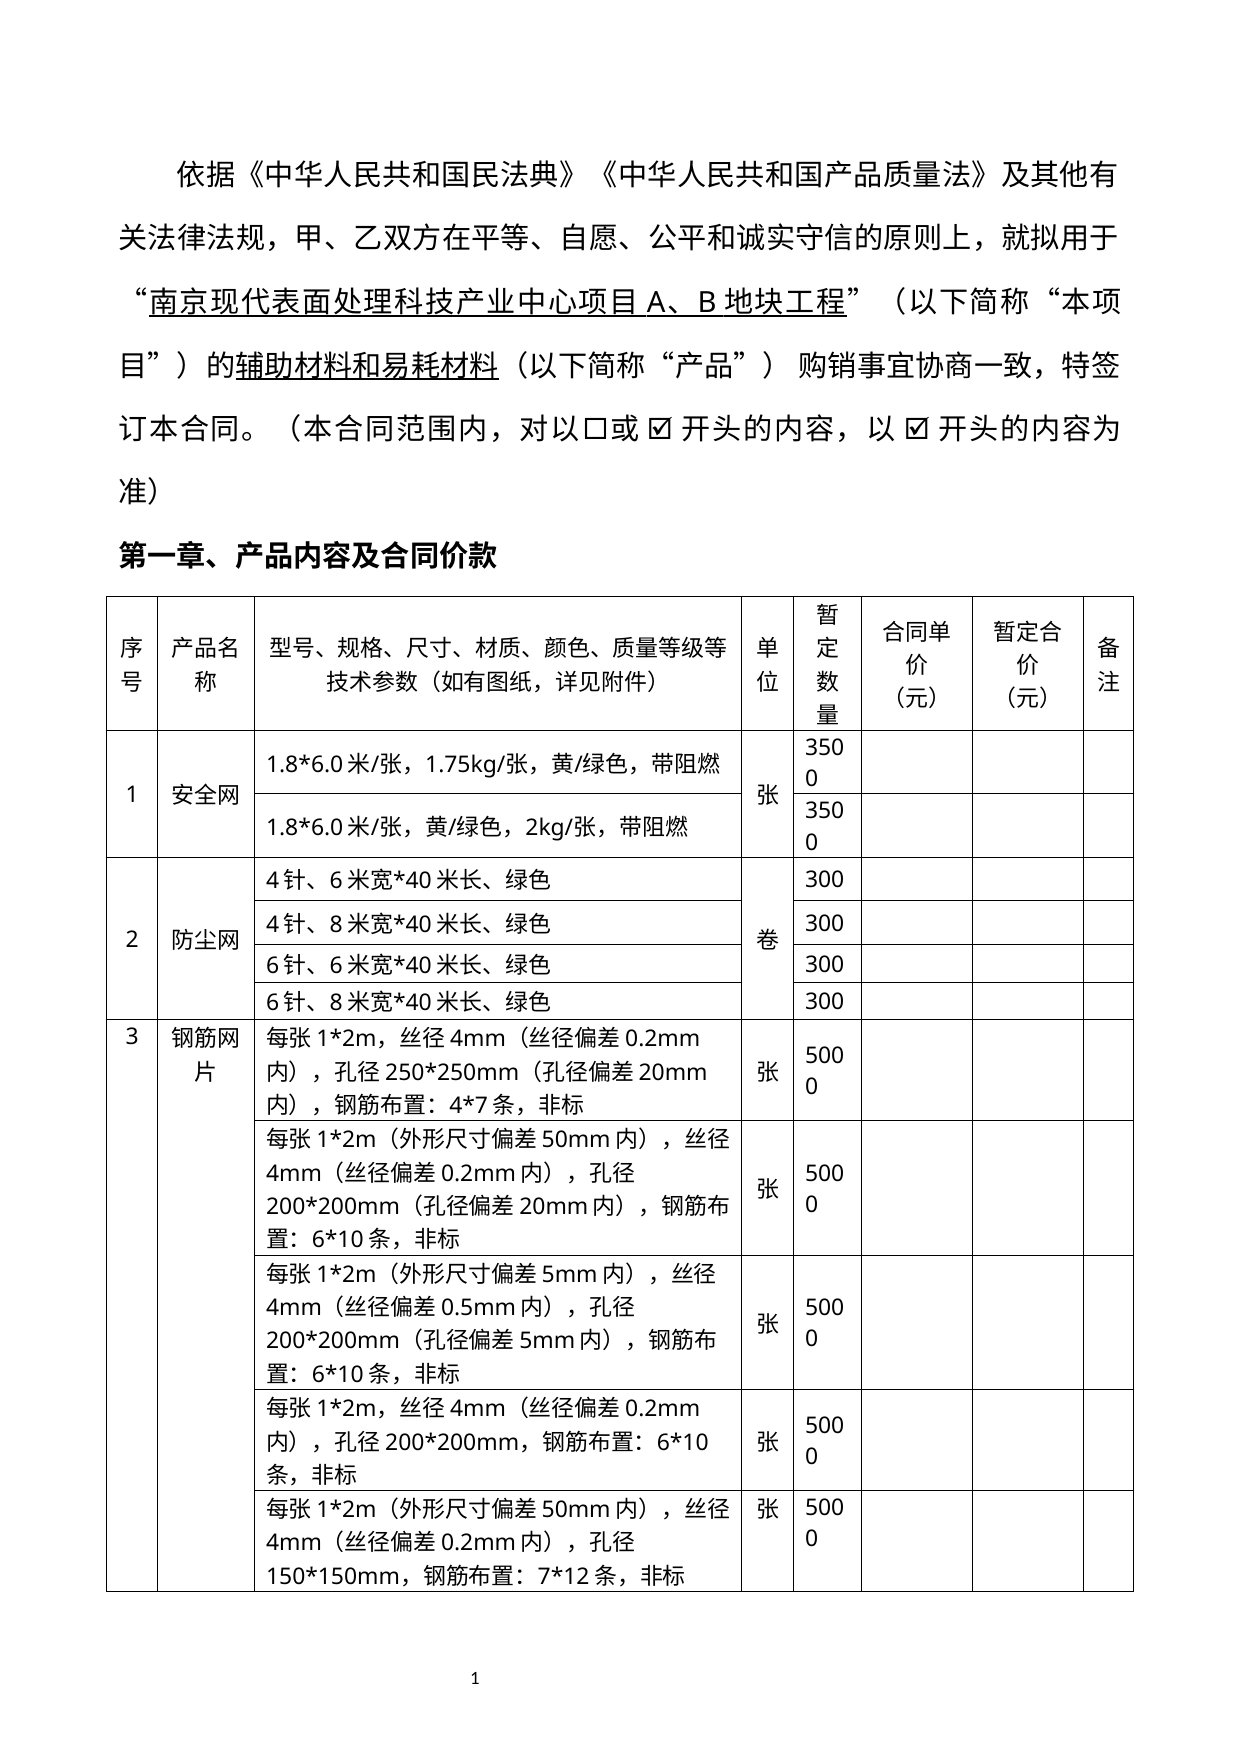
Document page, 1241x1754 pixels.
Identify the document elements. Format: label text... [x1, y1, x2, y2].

table_cell 每张1*2m（外形尺寸偏差5mm内），丝径4mm（丝径偏差0.5mm内），孔径200*200mm（孔径偏差5mm内），钢筋布置：6*10条，非标 [255, 1256, 741, 1389]
table_cell 张 [742, 731, 793, 857]
table_cell [1084, 1256, 1133, 1389]
table_cell [973, 983, 1083, 1019]
table_cell [973, 945, 1083, 982]
table_cell 300 [794, 945, 861, 982]
table_cell 3500 [794, 731, 861, 793]
table_cell 张 [742, 1020, 793, 1120]
table_cell [862, 794, 972, 857]
table_cell [1084, 1491, 1133, 1591]
table_cell [973, 858, 1083, 900]
table_cell [1084, 731, 1133, 793]
table_cell [1084, 945, 1133, 982]
table_cell [1084, 1020, 1133, 1120]
table_cell 4针、8米宽*40米长、绿色 [255, 901, 741, 944]
table_cell 6针、8米宽*40米长、绿色 [255, 983, 741, 1019]
table_cell 1 [107, 731, 157, 857]
table_cell [862, 858, 972, 900]
table_cell 钢筋网片 [158, 1020, 254, 1591]
table_cell [973, 1491, 1083, 1591]
table_cell 6针、6米宽*40米长、绿色 [255, 945, 741, 982]
table_header 单位 [742, 597, 793, 730]
list 产品内容及合同价款 [118, 532, 1122, 575]
table_cell 5000 [794, 1491, 861, 1591]
table_cell [862, 945, 972, 982]
table_cell 300 [794, 901, 861, 944]
table_cell 2 [107, 858, 157, 1019]
table_cell 3 [107, 1020, 157, 1591]
table_cell 300 [794, 983, 861, 1019]
table_cell 1.8*6.0米/张，1.75kg/张，黄/绿色，带阻燃 [255, 731, 741, 793]
table_cell [1084, 983, 1133, 1019]
table_header 备注 [1084, 597, 1133, 730]
table_cell 5000 [794, 1390, 861, 1490]
table_cell [1084, 1390, 1133, 1490]
table_cell 每张1*2m，丝径4mm（丝径偏差0.2mm内），孔径250*250mm（孔径偏差20mm内），钢筋布置：4*7条，非标 [255, 1020, 741, 1120]
table_header 序号 [107, 597, 157, 730]
table_cell [1084, 1121, 1133, 1254]
table_cell [973, 1020, 1083, 1120]
table_cell [862, 901, 972, 944]
table_cell [862, 1020, 972, 1120]
table_cell 张 [742, 1121, 793, 1254]
table_cell [862, 731, 972, 793]
table_cell 每张1*2m（外形尺寸偏差50mm内），丝径4mm（丝径偏差0.2mm内），孔径150*150mm，钢筋布置：7*12条，非标 [255, 1491, 741, 1591]
table_header 型号、规格、尺寸、材质、颜色、质量等级等技术参数（如有图纸，详见附件） [255, 597, 741, 730]
table_cell [1084, 901, 1133, 944]
table_cell 5000 [794, 1020, 861, 1120]
table_cell [862, 983, 972, 1019]
table_cell 每张1*2m，丝径4mm（丝径偏差0.2mm内），孔径200*200mm，钢筋布置：6*10条，非标 [255, 1390, 741, 1490]
table_header 产品名称 [158, 597, 254, 730]
table_cell 张 [742, 1390, 793, 1490]
table_header 暂定合价（元） [973, 597, 1083, 730]
table_cell [862, 1256, 972, 1389]
table_cell [1084, 858, 1133, 900]
table_cell 张 [742, 1256, 793, 1389]
table_cell [973, 901, 1083, 944]
table_cell 安全网 [158, 731, 254, 857]
table_cell 卷 [742, 858, 793, 1019]
table_cell 5000 [794, 1121, 861, 1254]
table_cell [973, 794, 1083, 857]
table_header 合同单价（元） [862, 597, 972, 730]
table_cell [973, 1121, 1083, 1254]
table_cell [973, 731, 1083, 793]
table_cell 3500 [794, 794, 861, 857]
table_cell 防尘网 [158, 858, 254, 1019]
table_cell [862, 1390, 972, 1490]
table_cell 每张1*2m（外形尺寸偏差50mm内），丝径4mm（丝径偏差0.2mm内），孔径200*200mm（孔径偏差20mm内），钢筋布置：6*10条，非标 [255, 1121, 741, 1254]
table_cell 300 [794, 858, 861, 900]
table_cell 张 [742, 1491, 793, 1591]
table_cell 1.8*6.0米/张，黄/绿色，2kg/张，带阻燃 [255, 794, 741, 857]
table_cell 5000 [794, 1256, 861, 1389]
table_cell [862, 1121, 972, 1254]
table_cell 4针、6米宽*40米长、绿色 [255, 858, 741, 900]
list 依据《中华人民共和国民法典》《中华人民共和国产品质量法》及其他有关法律法规，甲、乙双方在平等、自愿、公平和诚实守信的原则上，就拟用于“南京现代表面处理科技产业中心项目A、B地块工程”（以下简称“本项目”）的辅助材料和易耗材料（以下简称“产品”） 购销事宜协商一致，特签订本合同。（本合同范围内，对以或开头的内容，以开头的内容为准） [118, 152, 1122, 511]
table_cell [973, 1390, 1083, 1490]
table_cell [1084, 794, 1133, 857]
table_cell [973, 1256, 1083, 1389]
table_header 暂定 数量 [794, 597, 861, 730]
table_cell [862, 1491, 972, 1591]
